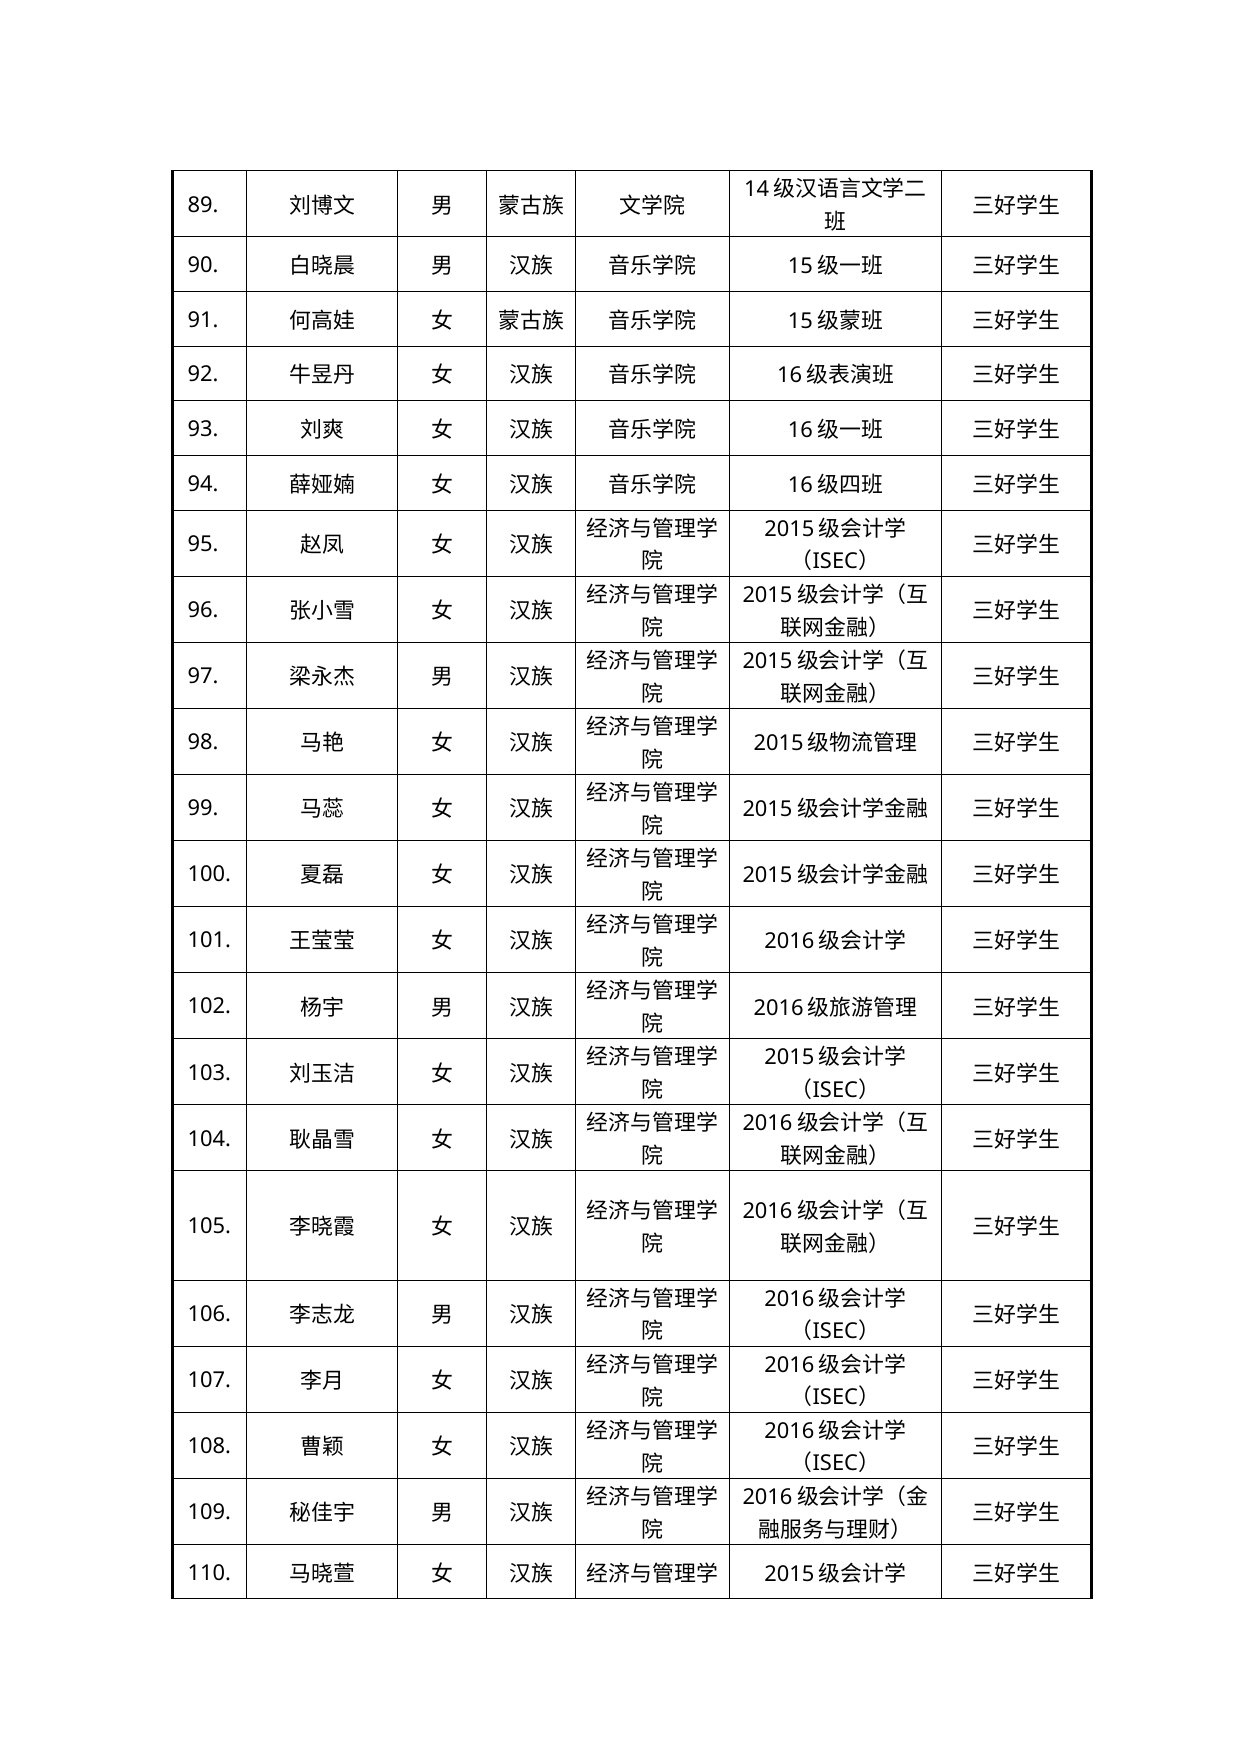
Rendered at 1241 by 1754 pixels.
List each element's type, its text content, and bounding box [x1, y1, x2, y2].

table_cell 薛娅婻 [247, 456, 397, 509]
table_cell 2016级会计学（ISEC） [730, 1413, 941, 1478]
table_cell 2016级会计学（ISEC） [730, 1347, 941, 1412]
table_cell 经济与管理学院 [576, 1479, 729, 1544]
table_cell 汉族 [487, 401, 575, 455]
table_cell 三好学生 [942, 1413, 1090, 1478]
table_cell 汉族 [487, 1105, 575, 1170]
table_cell 三好学生 [942, 1347, 1090, 1412]
table_cell [174, 1413, 246, 1478]
table_cell 经济与管理学院 [576, 775, 729, 840]
table_cell 2016级旅游管理 [730, 973, 941, 1038]
table_cell 经济与管理学院 [576, 1171, 729, 1279]
table_cell 三好学生 [942, 907, 1090, 972]
table_cell 男 [398, 973, 486, 1038]
table_cell 三好学生 [942, 1105, 1090, 1170]
table_cell 汉族 [487, 841, 575, 906]
table_cell 女 [398, 841, 486, 906]
table_cell 马艳 [247, 709, 397, 774]
table_cell 汉族 [487, 1545, 575, 1598]
table_cell 女 [398, 1347, 486, 1412]
table_cell 经济与管理学院 [576, 1281, 729, 1346]
table_cell 汉族 [487, 973, 575, 1038]
table_cell [174, 171, 246, 236]
table_cell 15级一班 [730, 237, 941, 291]
table_cell 汉族 [487, 1413, 575, 1478]
table_cell 男 [398, 1281, 486, 1346]
table_cell 三好学生 [942, 1281, 1090, 1346]
table_cell 李晓霞 [247, 1171, 397, 1279]
table_cell [174, 1171, 246, 1279]
table_cell 汉族 [487, 709, 575, 774]
table_cell [174, 456, 246, 509]
table_cell 蒙古族 [487, 171, 575, 236]
table_cell 女 [398, 401, 486, 455]
table_cell 汉族 [487, 456, 575, 509]
table_cell 汉族 [487, 577, 575, 642]
table_cell [174, 577, 246, 642]
table_cell 男 [398, 237, 486, 291]
table_cell [174, 1545, 246, 1598]
table_cell 文学院 [576, 171, 729, 236]
table_cell 14级汉语言文学二班 [730, 171, 941, 236]
table_cell 2015级会计学（互联网金融） [730, 643, 941, 708]
table_cell 三好学生 [942, 456, 1090, 509]
table_cell 16级表演班 [730, 347, 941, 400]
table_cell 女 [398, 709, 486, 774]
table_cell 女 [398, 1039, 486, 1104]
table_cell 2015级物流管理 [730, 709, 941, 774]
table_cell [174, 237, 246, 291]
table_cell [174, 401, 246, 455]
table_cell 经济与管理学院 [576, 643, 729, 708]
table_cell 三好学生 [942, 292, 1090, 346]
table_cell 男 [398, 643, 486, 708]
table_cell 三好学生 [942, 643, 1090, 708]
table_cell 汉族 [487, 1347, 575, 1412]
table_cell 经济与管理学院 [576, 1545, 729, 1598]
table_cell 经济与管理学院 [576, 841, 729, 906]
table_cell 三好学生 [942, 973, 1090, 1038]
table_cell 2016级会计学 [730, 907, 941, 972]
table_cell 三好学生 [942, 709, 1090, 774]
table_cell 汉族 [487, 237, 575, 291]
table_cell 秘佳宇 [247, 1479, 397, 1544]
table_cell [174, 907, 246, 972]
table_cell 刘博文 [247, 171, 397, 236]
table_cell 音乐学院 [576, 456, 729, 509]
table_cell 16级四班 [730, 456, 941, 509]
table_cell 三好学生 [942, 237, 1090, 291]
table_cell 女 [398, 456, 486, 509]
table_cell 曹颖 [247, 1413, 397, 1478]
table_cell 经济与管理学院 [576, 1347, 729, 1412]
table_cell 蒙古族 [487, 292, 575, 346]
table_cell 马蕊 [247, 775, 397, 840]
table_cell 音乐学院 [576, 292, 729, 346]
table_cell 张小雪 [247, 577, 397, 642]
table_cell 汉族 [487, 511, 575, 576]
table_cell 刘玉洁 [247, 1039, 397, 1104]
table_cell [174, 1347, 246, 1412]
table_cell 三好学生 [942, 511, 1090, 576]
table_cell 女 [398, 511, 486, 576]
table_cell 汉族 [487, 775, 575, 840]
table_cell [174, 1039, 246, 1104]
table_cell 女 [398, 907, 486, 972]
table_cell 女 [398, 347, 486, 400]
table_cell 2015级会计学（ISEC） [730, 1039, 941, 1104]
table_cell 2016级会计学（互联网金融） [730, 1105, 941, 1170]
table_cell 女 [398, 1105, 486, 1170]
table_cell 三好学生 [942, 1171, 1090, 1279]
table_cell 汉族 [487, 643, 575, 708]
table_cell 刘爽 [247, 401, 397, 455]
table_cell 经济与管理学院 [576, 709, 729, 774]
table_cell [174, 347, 246, 400]
table_cell 16级一班 [730, 401, 941, 455]
table_cell 经济与管理学院 [576, 577, 729, 642]
table_cell 经济与管理学院 [576, 1413, 729, 1478]
table_cell [174, 643, 246, 708]
table_cell [174, 292, 246, 346]
table_cell 白晓晨 [247, 237, 397, 291]
table_cell 汉族 [487, 1171, 575, 1279]
table_cell 男 [398, 1479, 486, 1544]
table_cell 经济与管理学院 [576, 1039, 729, 1104]
table_cell 梁永杰 [247, 643, 397, 708]
table_cell 2015级会计学金融 [730, 841, 941, 906]
table_cell 音乐学院 [576, 401, 729, 455]
table_cell [174, 709, 246, 774]
table_cell 三好学生 [942, 775, 1090, 840]
table_cell 女 [398, 775, 486, 840]
table_cell 汉族 [487, 907, 575, 972]
table_cell 赵凤 [247, 511, 397, 576]
table_cell 夏磊 [247, 841, 397, 906]
table_cell 2015级会计学（互联网金融） [730, 577, 941, 642]
table_cell 2016级会计学（互联网金融） [730, 1171, 941, 1279]
table_cell 三好学生 [942, 577, 1090, 642]
table_cell [174, 1105, 246, 1170]
table_cell 2015级会计学 [730, 1545, 941, 1598]
table_cell 三好学生 [942, 401, 1090, 455]
table_cell [174, 1479, 246, 1544]
table_cell 三好学生 [942, 347, 1090, 400]
table_cell 杨宇 [247, 973, 397, 1038]
table_cell 经济与管理学院 [576, 973, 729, 1038]
table_cell 三好学生 [942, 1039, 1090, 1104]
table_cell 三好学生 [942, 171, 1090, 236]
table_cell [174, 973, 246, 1038]
table_cell 三好学生 [942, 841, 1090, 906]
table_cell 2016级会计学（金融服务与理财） [730, 1479, 941, 1544]
table_cell 马晓萱 [247, 1545, 397, 1598]
table_cell 2016级会计学（ISEC） [730, 1281, 941, 1346]
table_cell 汉族 [487, 347, 575, 400]
table_cell 女 [398, 292, 486, 346]
table_cell 王莹莹 [247, 907, 397, 972]
table_cell [174, 775, 246, 840]
table_cell 三好学生 [942, 1545, 1090, 1598]
table_cell 男 [398, 171, 486, 236]
table_cell 何高娃 [247, 292, 397, 346]
table_cell 音乐学院 [576, 237, 729, 291]
table_cell 李月 [247, 1347, 397, 1412]
table_cell 女 [398, 577, 486, 642]
table_cell 汉族 [487, 1281, 575, 1346]
table_cell 三好学生 [942, 1479, 1090, 1544]
table_cell 女 [398, 1413, 486, 1478]
table_cell 李志龙 [247, 1281, 397, 1346]
table_cell 2015级会计学（ISEC） [730, 511, 941, 576]
table_cell 牛昱丹 [247, 347, 397, 400]
table_cell 汉族 [487, 1039, 575, 1104]
table_cell 汉族 [487, 1479, 575, 1544]
table_cell 2015级会计学金融 [730, 775, 941, 840]
table_cell 女 [398, 1545, 486, 1598]
table_cell [174, 1281, 246, 1346]
table_cell 经济与管理学院 [576, 1105, 729, 1170]
table_cell 耿晶雪 [247, 1105, 397, 1170]
table_cell 经济与管理学院 [576, 511, 729, 576]
table_cell [174, 841, 246, 906]
table_cell [174, 511, 246, 576]
table_cell 音乐学院 [576, 347, 729, 400]
table_cell 经济与管理学院 [576, 907, 729, 972]
table_cell 女 [398, 1171, 486, 1279]
table_cell 15级蒙班 [730, 292, 941, 346]
